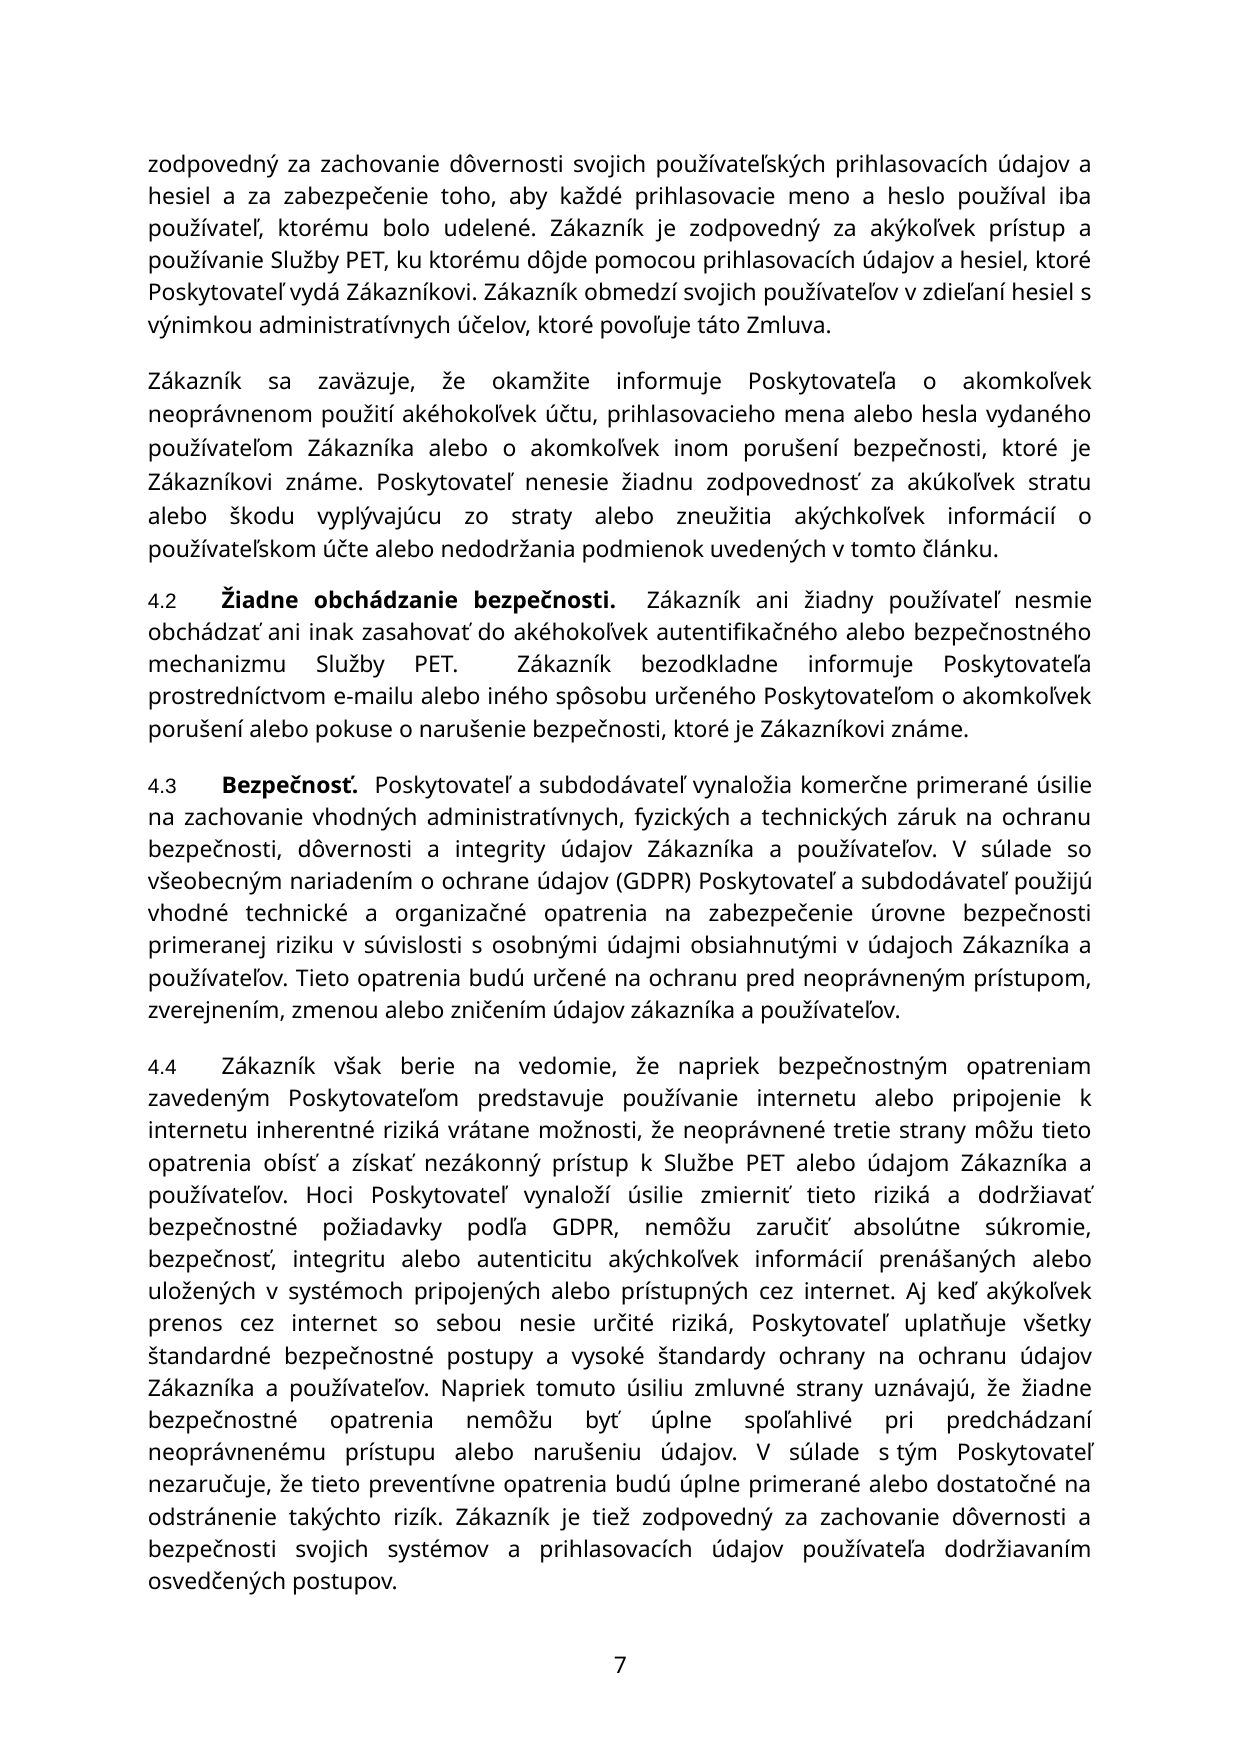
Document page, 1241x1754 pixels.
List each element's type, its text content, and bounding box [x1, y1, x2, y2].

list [148, 148, 1093, 340]
list Zákazník však berie na vedomie, že napriek bezpečnostným opatreniam zavedeným Poskytovateľom predstavuje používanie internetu alebo pripojenie k internetu inherentné riziká vrátane možnosti, že neoprávnené tretie strany môžu tieto opatrenia obísť a získať nezákonný prístup k Službe PET alebo údajom Zákazníka a používateľov. Hoci Poskytovateľ vynaloží úsilie zmierniť tieto riziká a dodržiavať bezpečnostné požiadavky podľa GDPR, nemôžu zaručiť absolútne súkromie, bezpečnosť, integritu alebo autenticitu akýchkoľvek informácií prenášaných alebo uložených v systémoch pripojených alebo prístupných cez internet. Aj keď akýkoľvek prenos cez internet so sebou nesie určité riziká, Poskytovateľ uplatňuje všetky štandardné bezpečnostné postupy a vysoké štandardy ochrany na ochranu údajov Zákazníka a používateľov. Napriek tomuto úsiliu zmluvné strany uznávajú, že žiadne bezpečnostné opatrenia nemôžu byť úplne spoľahlivé pri predchádzaní neoprávnenému prístupu alebo narušeniu údajov. V súlade s tým Poskytovateľ nezaručuje, že tieto preventívne opatrenia budú úplne primerané alebo dostatočné na odstránenie takýchto rizík. Zákazník je tiež zodpovedný za zachovanie dôvernosti a bezpečnosti svojich systémov a prihlasovacích údajov používateľa dodržiavaním osvedčených postupov. [148, 1050, 1093, 1596]
text Zákazník sa zaväzuje, že okamžite informuje Poskytovateľa o akomkoľvek neoprávnenom použití akéhokoľvek účtu, prihlasovacieho mena alebo hesla vydaného používateľom Zákazníka alebo o akomkoľvek inom porušení bezpečnosti, ktoré je Zákazníkovi známe. Poskytovateľ nenesie žiadnu zodpovednosť za akúkoľvek stratu alebo škodu vyplývajúcu zo straty alebo zneužitia akýchkoľvek informácií o používateľskom účte alebo nedodržania podmienok uvedených v tomto článku. [148, 364, 1093, 564]
list Žiadne obchádzanie bezpečnosti. Zákazník ani žiadny používateľ nesmie obchádzať ani inak zasahovať do akéhokoľvek autentifikačného alebo bezpečnostného mechanizmu Služby PET. Zákazník bezodkladne informuje Poskytovateľa prostredníctvom e-mailu alebo iného spôsobu určeného Poskytovateľom o akomkoľvek porušení alebo pokuse o narušenie bezpečnosti, ktoré je Zákazníkovi známe. [148, 584, 1093, 744]
list Bezpečnosť. Poskytovateľ a subdodávateľ vynaložia komerčne primerané úsilie na zachovanie vhodných administratívnych, fyzických a technických záruk na ochranu bezpečnosti, dôvernosti a integrity údajov Zákazníka a používateľov. V súlade so všeobecným nariadením o ochrane údajov (GDPR) Poskytovateľ a subdodávateľ použijú vhodné technické a organizačné opatrenia na zabezpečenie úrovne bezpečnosti primeranej riziku v súvislosti s osobnými údajmi obsiahnutými v údajoch Zákazníka a používateľov. Tieto opatrenia budú určené na ochranu pred neoprávneným prístupom, zverejnením, zmenou alebo zničením údajov zákazníka a používateľov. [148, 768, 1093, 1025]
